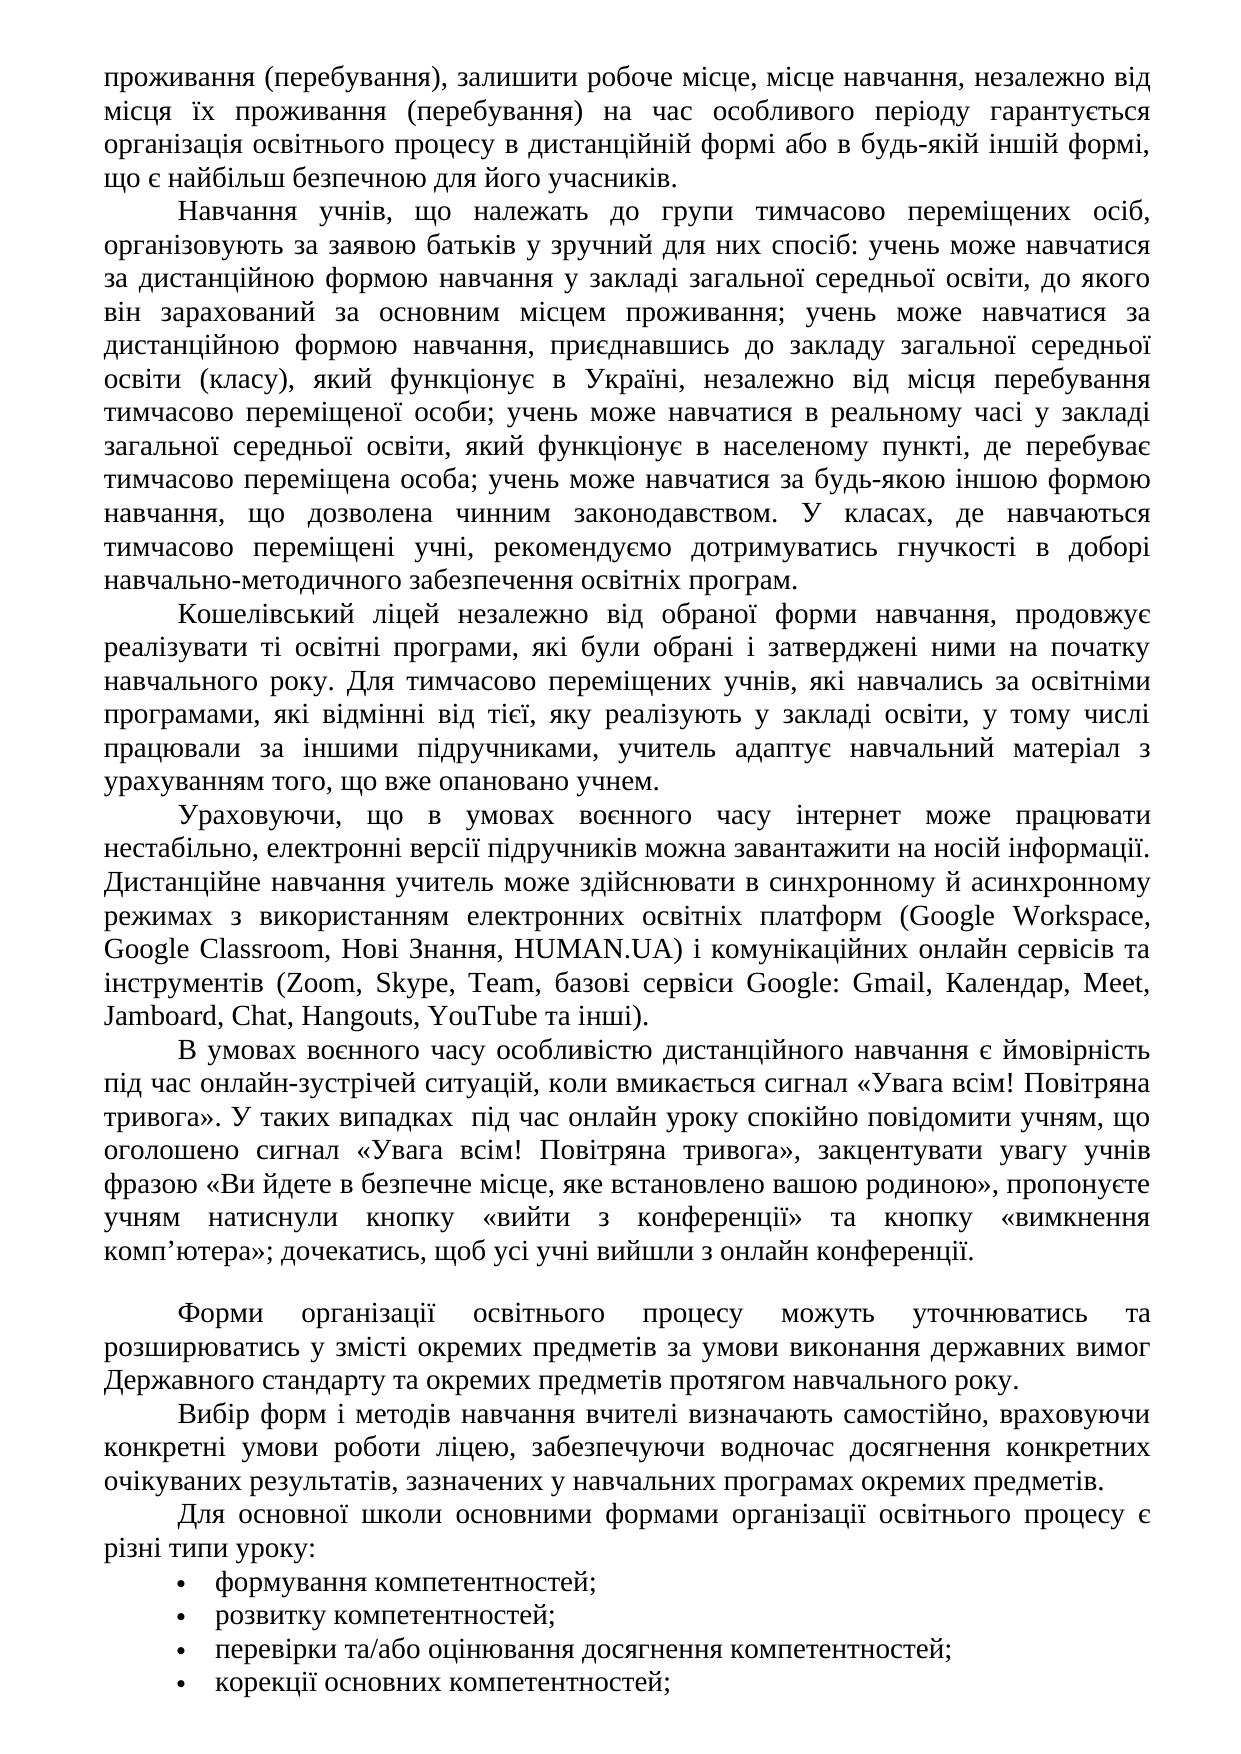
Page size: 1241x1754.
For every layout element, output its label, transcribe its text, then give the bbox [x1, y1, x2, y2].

text Форми організації освітнього процесу можуть уточнюватись та розширюватись у змісті окремих предметів за умови виконання державних вимог Державного стандарту та окремих предметів протягом навчального року. [103, 1295, 1152, 1396]
text Ураховуючи, що в умовах воєнного часу інтернет може працювати нестабільно, електронні версії підручників можна завантажити на носій інформації. Дистанційне навчання учитель може здійснювати в синхронному й асинхронному режимах з використанням електронних освітніх платформ (Google Workspace, Google Classroom, Нові Знання, HUMAN.UA) і комунікаційних онлайн сервісів та інструментів (Zoom, Skype, Team, базові сервіси Google: Gmail, Календар, Meet, Jamboard, Chat, Hangouts, YouTube та інші). [103, 797, 1152, 1032]
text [103, 59, 1152, 193]
text Для основної школи основними формами організації освітнього процесу є різні типи уроку: [103, 1497, 1152, 1564]
list розвитку компетентностей; [177, 1597, 1152, 1631]
text В умовах воєнного часу особливістю дистанційного навчання є ймовірність під час онлайн-зустрічей ситуацій, коли вмикається сигнал «Увага всім! Повітряна тривога». У таких випадках під час онлайн уроку спокійно повідомити учням, що оголошено сигнал «Увага всім! Повітряна тривога», закцентувати увагу учнів фразою «Ви йдете в безпечне місце, яке встановлено вашою родиною», пропонуєте учням натиснули кнопку «вийти з конференції» та кнопку «вимкнення комп’ютера»; дочекатись, щоб усі учні вийшли з онлайн конференції. [103, 1032, 1152, 1267]
text Навчання учнів, що належать до групи тимчасово переміщених осіб, організовують за заявою батьків у зручний для них спосіб: учень може навчатися за дистанційною формою навчання у закладі загальної середньої освіти, до якого він зарахований за основним місцем проживання; учень може навчатися за дистанційною формою навчання, приєднавшись до закладу загальної середньої освіти (класу), який функціонує в Україні, незалежно від місця перебування тимчасово переміщеної особи; учень може навчатися в реальному часі у закладі загальної середньої освіти, який функціонує в населеному пункті, де перебуває тимчасово переміщена особа; учень може навчатися за будь-якою іншою формою навчання, що дозволена чинним законодавством. У класах, де навчаються тимчасово переміщені учні, рекомендуємо дотримуватись гнучкості в доборі навчально-методичного забезпечення освітніх програм. [103, 193, 1152, 596]
text Вибір форм і методів навчання вчителі визначають самостійно, враховуючи конкретні умови роботи ліцею, забезпечуючи водночас досягнення конкретних очікуваних результатів, зазначених у навчальних програмах окремих предметів. [103, 1396, 1152, 1497]
list корекції основних компетентностей; [177, 1664, 1152, 1698]
text Кошелівський ліцей незалежно від обраної форми навчання, продовжує реалізувати ті освітні програми, які були обрані і затверджені ними на початку навчального року. Для тимчасово переміщених учнів, які навчались за освітніми програмами, які відмінні від тієї, яку реалізують у закладі освіти, у тому числі працювали за іншими підручниками, учитель адаптує навчальний матеріал з урахуванням того, що вже опановано учнем. [103, 596, 1152, 797]
list формування компетентностей; [177, 1564, 1152, 1597]
list перевірки та/або оцінювання досягнення компетентностей; [177, 1631, 1152, 1664]
